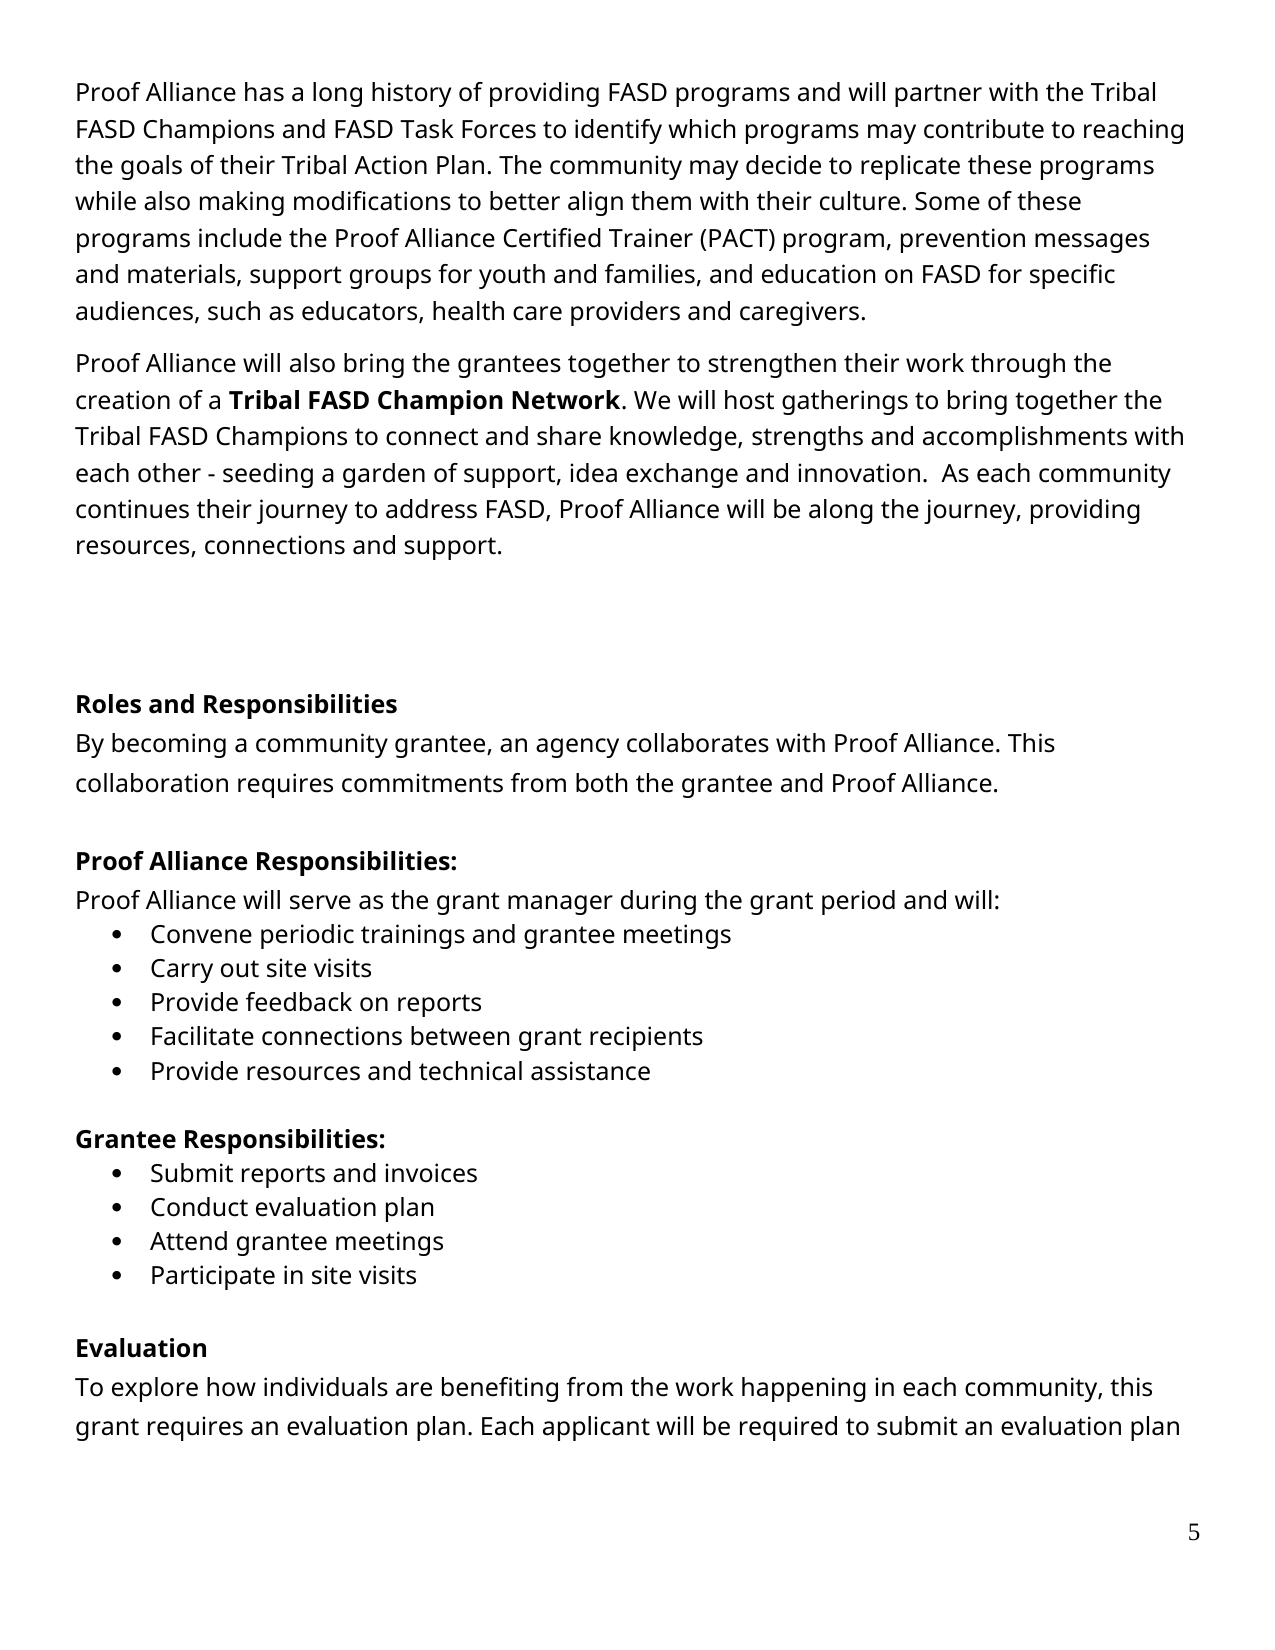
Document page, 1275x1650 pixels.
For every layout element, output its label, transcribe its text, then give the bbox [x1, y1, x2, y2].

text Grantee Responsibilities: [75, 1121, 1200, 1155]
list Provide resources and technical assistance [112, 1053, 1200, 1087]
list Provide feedback on reports [112, 985, 1200, 1019]
text Roles and Responsibilities [75, 687, 1200, 721]
list Participate in site visits [112, 1257, 1200, 1292]
list Convene periodic trainings and grantee meetings [112, 917, 1200, 951]
text Proof Alliance will serve as the grant manager during the grant period and will: [75, 883, 1200, 917]
text Proof Alliance will also bring the grantees together to strengthen their work through the creation of a Tribal FASD Champion Network. We will host gatherings to bring together the Tribal FASD Champions to connect and share knowledge, strengths and accomplishments with each other - seeding a garden of support, idea exchange and innovation. As each community continues their journey to address FASD, Proof Alliance will be along the journey, providing resources, connections and support. [75, 346, 1200, 562]
text By becoming a community grantee, an agency collaborates with Proof Alliance. This collaboration requires commitments from both the grantee and Proof Alliance. [75, 726, 1200, 799]
text Proof Alliance has a long history of providing FASD programs and will partner with the Tribal FASD Champions and FASD Task Forces to identify which programs may contribute to reaching the goals of their Tribal Action Plan. The community may decide to replicate these programs while also making modifications to better align them with their culture. Some of these programs include the Proof Alliance Certified Trainer (PACT) program, prevention messages and materials, support groups for youth and families, and education on FASD for specific audiences, such as educators, health care providers and caregivers. [75, 75, 1200, 327]
list Conduct evaluation plan [112, 1189, 1200, 1223]
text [75, 1370, 1200, 1443]
list Facilitate connections between grant recipients [112, 1019, 1200, 1053]
list Carry out site visits [112, 951, 1200, 985]
list Attend grantee meetings [112, 1223, 1200, 1257]
text Proof Alliance Responsibilities: [75, 844, 1200, 878]
list Submit reports and invoices [112, 1155, 1200, 1189]
text Evaluation [75, 1331, 1200, 1365]
